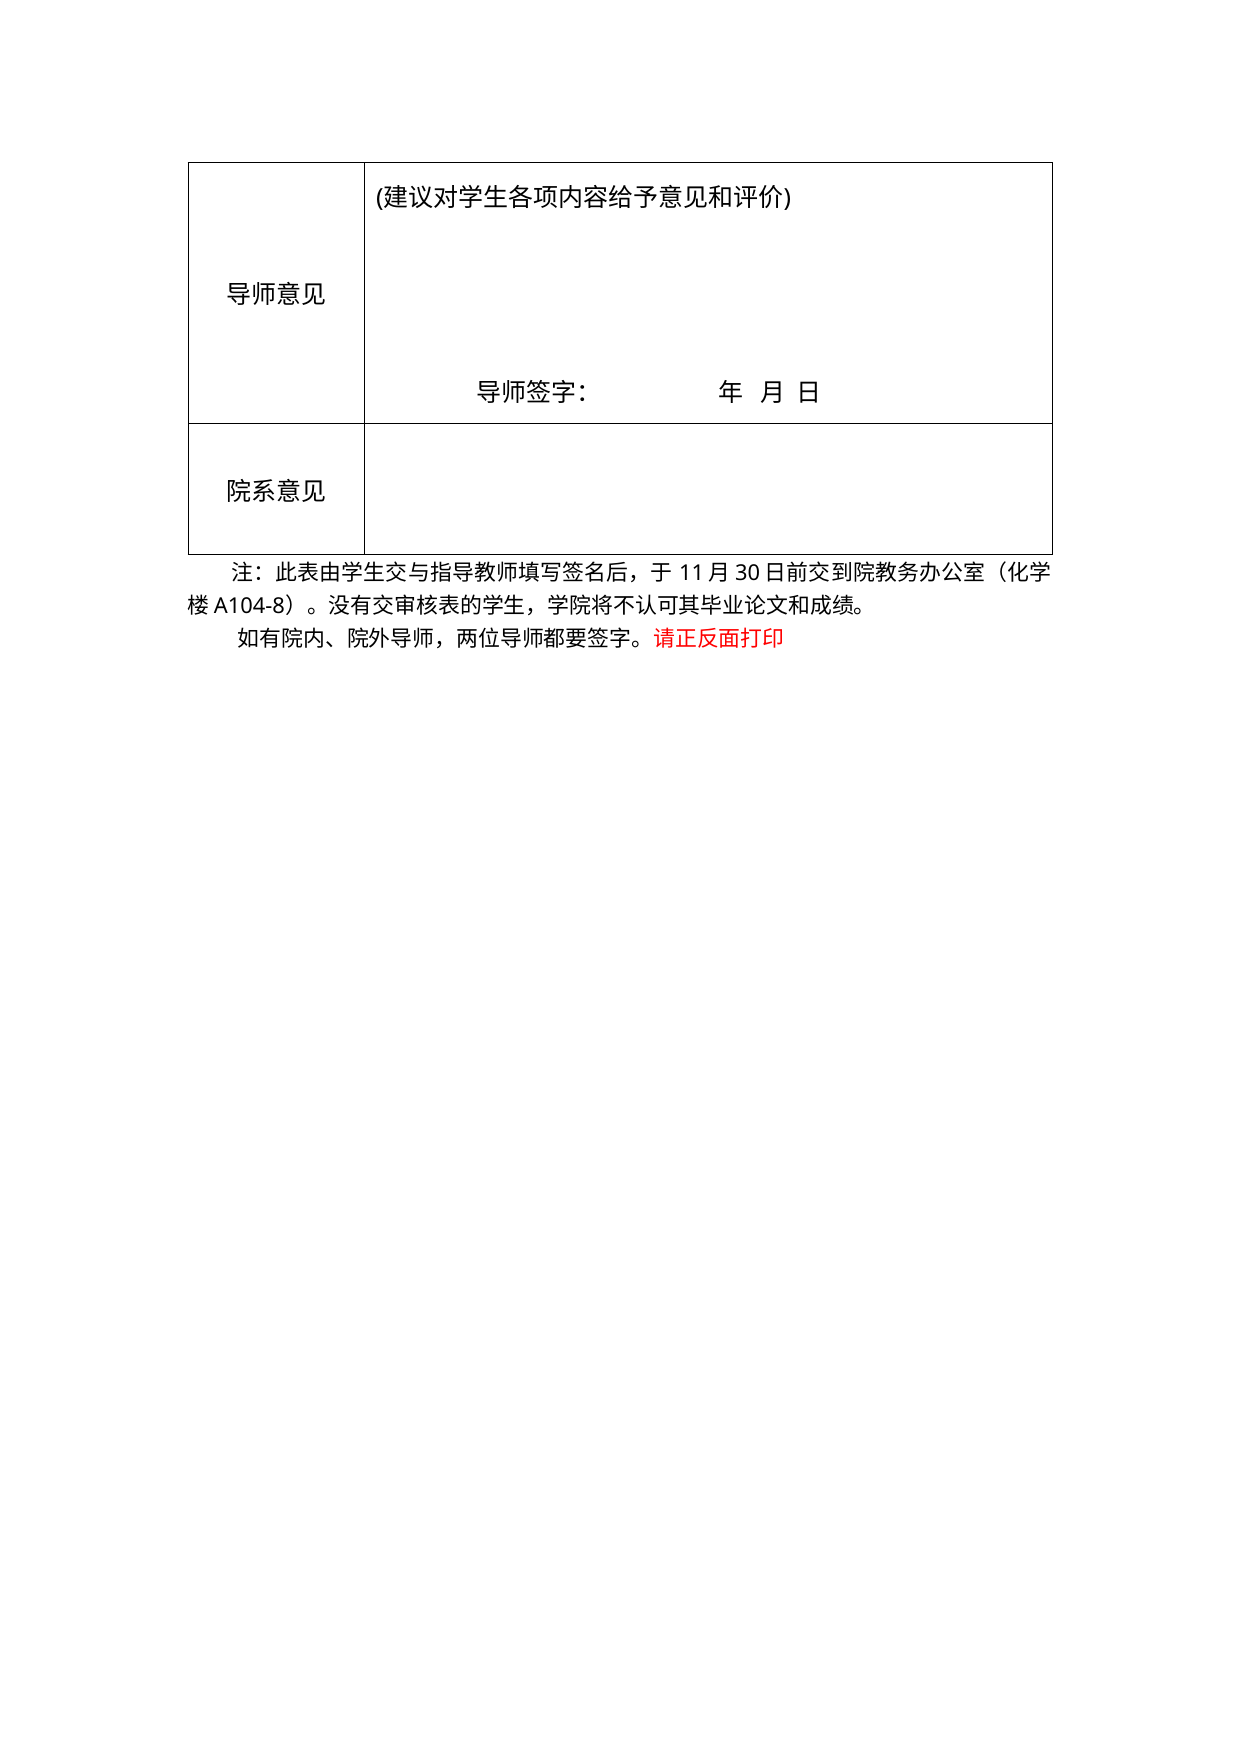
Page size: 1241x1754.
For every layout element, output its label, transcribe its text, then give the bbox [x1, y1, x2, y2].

table_cell (建议对学生各项内容给予意见和评价) 导师签字： 年 月 日 [365, 163, 1052, 423]
table_cell [365, 424, 1052, 554]
table_cell 导师意见 [189, 163, 364, 423]
text 注：此表由学生交与指导教师填写签名后，于11月30日前交到院教务办公室（化学楼A104-8）。没有交审核表的学生，学院将不认可其毕业论文和成绩。 [187, 555, 1053, 620]
table_cell 院系意见 [189, 424, 364, 554]
text 如有院内、院外导师，两位导师都要签字。请正反面打印 [187, 620, 1053, 653]
